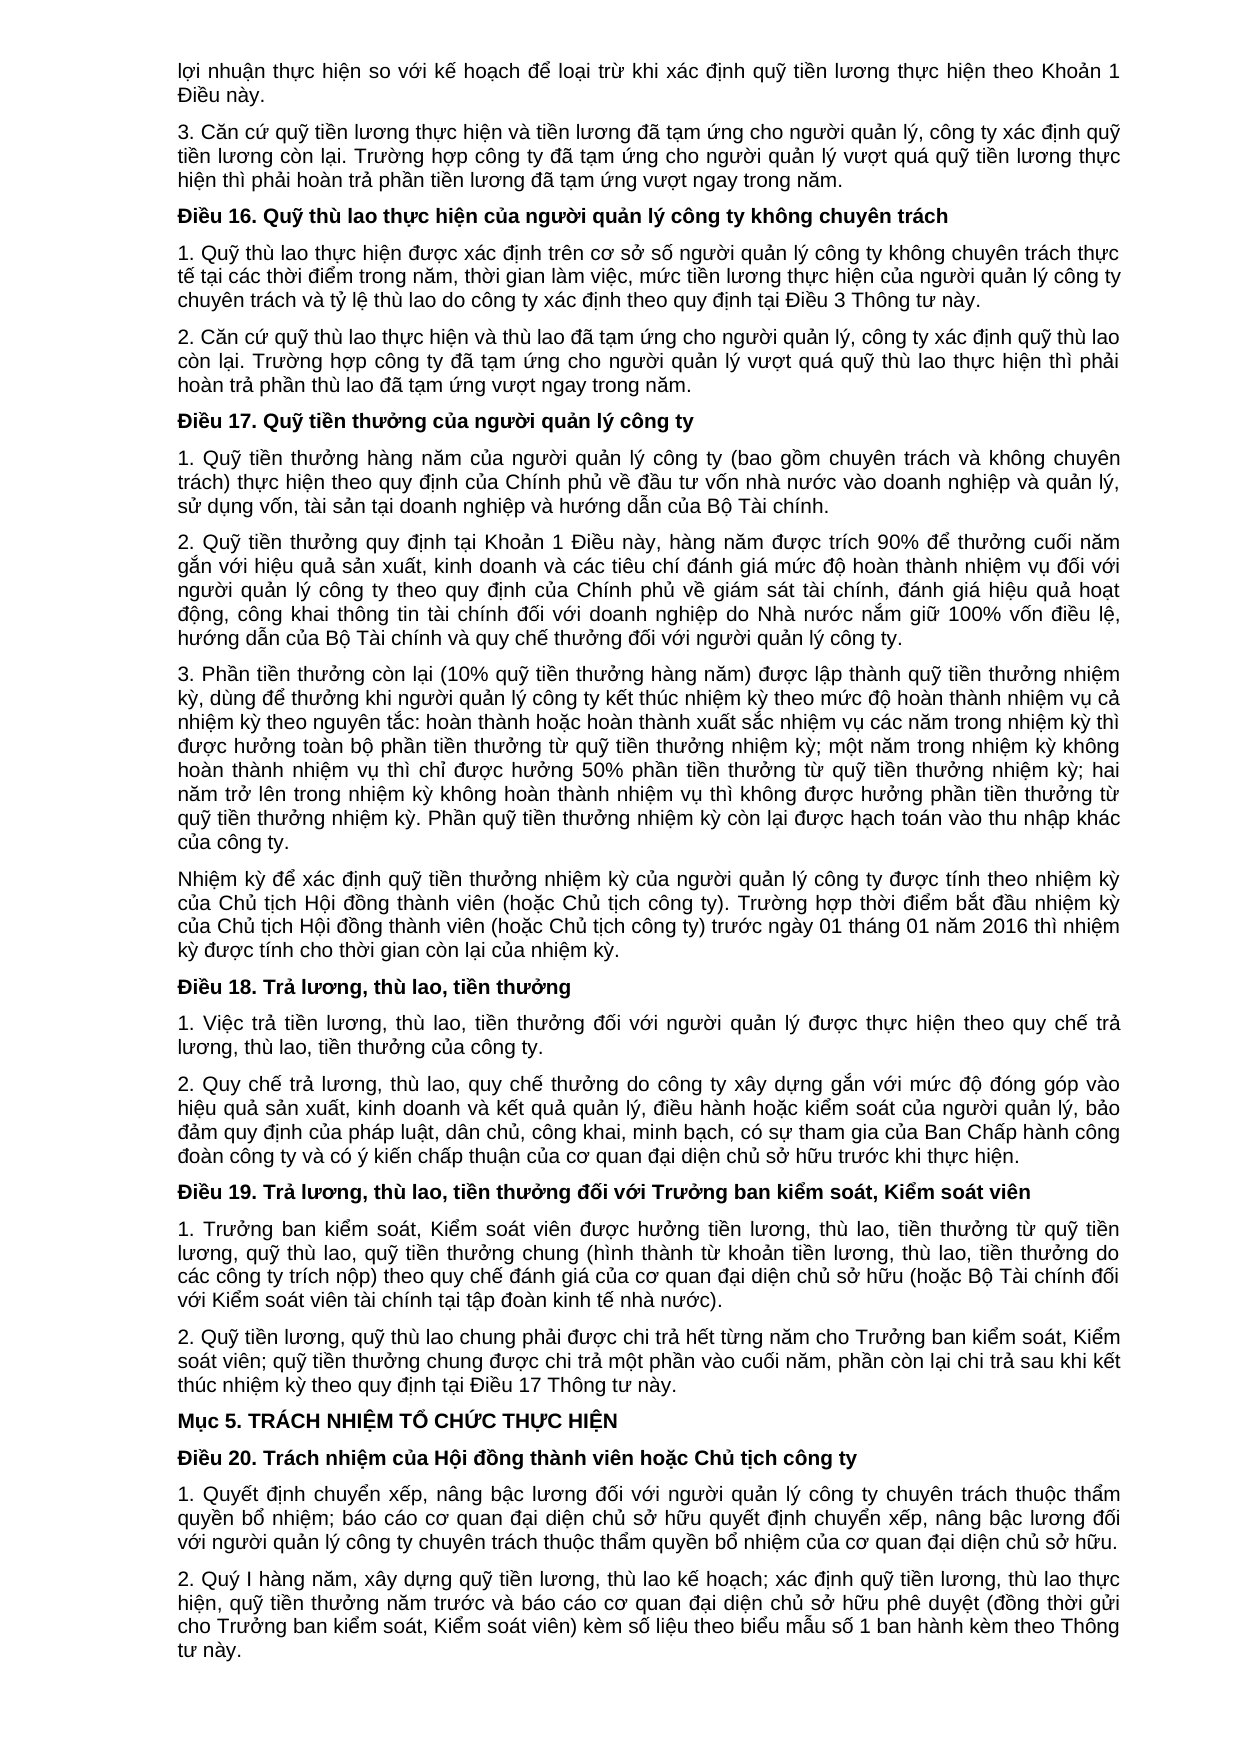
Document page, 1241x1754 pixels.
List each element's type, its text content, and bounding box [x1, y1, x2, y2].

text Điều 20. Trách nhiệm của Hội đồng thành viên hoặc Chủ tịch công ty [177, 1446, 1122, 1469]
text Điều 16. Quỹ thù lao thực hiện của người quản lý công ty không chuyên trách [177, 204, 1122, 228]
text 1. Quỹ tiền thưởng hàng năm của người quản lý công ty (bao gồm chuyên trách và không chuyên trách) thực hiện theo quy định của Chính phủ về đầu tư vốn nhà nước vào doanh nghiệp và quản lý, sử dụng vốn, tài sản tại doanh nghiệp và hướng dẫn của Bộ Tài chính. [177, 446, 1122, 517]
text 1. Trưởng ban kiểm soát, Kiểm soát viên được hưởng tiền lương, thù lao, tiền thưởng từ quỹ tiền lương, quỹ thù lao, quỹ tiền thưởng chung (hình thành từ khoản tiền lương, thù lao, tiền thưởng do các công ty trích nộp) theo quy chế đánh giá của cơ quan đại diện chủ sở hữu (hoặc Bộ Tài chính đối với Kiểm soát viên tài chính tại tập đoàn kinh tế nhà nước). [177, 1216, 1122, 1312]
text 2. Căn cứ quỹ thù lao thực hiện và thù lao đã tạm ứng cho người quản lý, công ty xác định quỹ thù lao còn lại. Trường hợp công ty đã tạm ứng cho người quản lý vượt quá quỹ thù lao thực hiện thì phải hoàn trả phần thù lao đã tạm ứng vượt ngay trong năm. [177, 325, 1122, 397]
text 3. Phần tiền thưởng còn lại (10% quỹ tiền thưởng hàng năm) được lập thành quỹ tiền thưởng nhiệm kỳ, dùng để thưởng khi người quản lý công ty kết thúc nhiệm kỳ theo mức độ hoàn thành nhiệm vụ cả nhiệm kỳ theo nguyên tắc: hoàn thành hoặc hoàn thành xuất sắc nhiệm vụ các năm trong nhiệm kỳ thì được hưởng toàn bộ phần tiền thưởng từ quỹ tiền thưởng nhiệm kỳ; một năm trong nhiệm kỳ không hoàn thành nhiệm vụ thì chỉ được hưởng 50% phần tiền thưởng từ quỹ tiền thưởng nhiệm kỳ; hai năm trở lên trong nhiệm kỳ không hoàn thành nhiệm vụ thì không được hưởng phần tiền thưởng từ quỹ tiền thưởng nhiệm kỳ. Phần quỹ tiền thưởng nhiệm kỳ còn lại được hạch toán vào thu nhập khác của công ty. [177, 662, 1122, 854]
text 3. Căn cứ quỹ tiền lương thực hiện và tiền lương đã tạm ứng cho người quản lý, công ty xác định quỹ tiền lương còn lại. Trường hợp công ty đã tạm ứng cho người quản lý vượt quá quỹ tiền lương thực hiện thì phải hoàn trả phần tiền lương đã tạm ứng vượt ngay trong năm. [177, 119, 1122, 191]
text 1. Việc trả tiền lương, thù lao, tiền thưởng đối với người quản lý được thực hiện theo quy chế trả lương, thù lao, tiền thưởng của công ty. [177, 1011, 1122, 1059]
text Điều 19. Trả lương, thù lao, tiền thưởng đối với Trưởng ban kiểm soát, Kiểm soát viên [177, 1180, 1122, 1204]
text Điều 17. Quỹ tiền thưởng của người quản lý công ty [177, 409, 1122, 433]
text 1. Quỹ thù lao thực hiện được xác định trên cơ sở số người quản lý công ty không chuyên trách thực tế tại các thời điểm trong năm, thời gian làm việc, mức tiền lương thực hiện của người quản lý công ty chuyên trách và tỷ lệ thù lao do công ty xác định theo quy định tại Điều 3 Thông tư này. [177, 240, 1122, 312]
text 1. Quyết định chuyển xếp, nâng bậc lương đối với người quản lý công ty chuyên trách thuộc thẩm quyền bổ nhiệm; báo cáo cơ quan đại diện chủ sở hữu quyết định chuyển xếp, nâng bậc lương đối với người quản lý công ty chuyên trách thuộc thẩm quyền bổ nhiệm của cơ quan đại diện chủ sở hữu. [177, 1482, 1122, 1554]
text 2. Quy chế trả lương, thù lao, quy chế thưởng do công ty xây dựng gắn với mức độ đóng góp vào hiệu quả sản xuất, kinh doanh và kết quả quản lý, điều hành hoặc kiểm soát của người quản lý, bảo đảm quy định của pháp luật, dân chủ, công khai, minh bạch, có sự tham gia của Ban Chấp hành công đoàn công ty và có ý kiến chấp thuận của cơ quan đại diện chủ sở hữu trước khi thực hiện. [177, 1072, 1122, 1167]
text 2. Quỹ tiền thưởng quy định tại Khoản 1 Điều này, hàng năm được trích 90% để thưởng cuối năm gắn với hiệu quả sản xuất, kinh doanh và các tiêu chí đánh giá mức độ hoàn thành nhiệm vụ đối với người quản lý công ty theo quy định của Chính phủ về giám sát tài chính, đánh giá hiệu quả hoạt động, công khai thông tin tài chính đối với doanh nghiệp do Nhà nước nắm giữ 100% vốn điều lệ, hướng dẫn của Bộ Tài chính và quy chế thưởng đối với người quản lý công ty. [177, 530, 1122, 650]
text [177, 59, 1122, 107]
text Mục 5. TRÁCH NHIỆM TỔ CHỨC THỰC HIỆN [177, 1409, 1122, 1433]
text Điều 18. Trả lương, thù lao, tiền thưởng [177, 975, 1122, 999]
text Nhiệm kỳ để xác định quỹ tiền thưởng nhiệm kỳ của người quản lý công ty được tính theo nhiệm kỳ của Chủ tịch Hội đồng thành viên (hoặc Chủ tịch công ty). Trường hợp thời điểm bắt đầu nhiệm kỳ của Chủ tịch Hội đồng thành viên (hoặc Chủ tịch công ty) trước ngày 01 tháng 01 năm 2016 thì nhiệm kỳ được tính cho thời gian còn lại của nhiệm kỳ. [177, 866, 1122, 962]
text 2. Quỹ tiền lương, quỹ thù lao chung phải được chi trả hết từng năm cho Trưởng ban kiểm soát, Kiểm soát viên; quỹ tiền thưởng chung được chi trả một phần vào cuối năm, phần còn lại chi trả sau khi kết thúc nhiệm kỳ theo quy định tại Điều 17 Thông tư này. [177, 1325, 1122, 1397]
text 2. Quý I hàng năm, xây dựng quỹ tiền lương, thù lao kế hoạch; xác định quỹ tiền lương, thù lao thực hiện, quỹ tiền thưởng năm trước và báo cáo cơ quan đại diện chủ sở hữu phê duyệt (đồng thời gửi cho Trưởng ban kiểm soát, Kiểm soát viên) kèm số liệu theo biểu mẫu số 1 ban hành kèm theo Thông tư này. [177, 1566, 1122, 1662]
